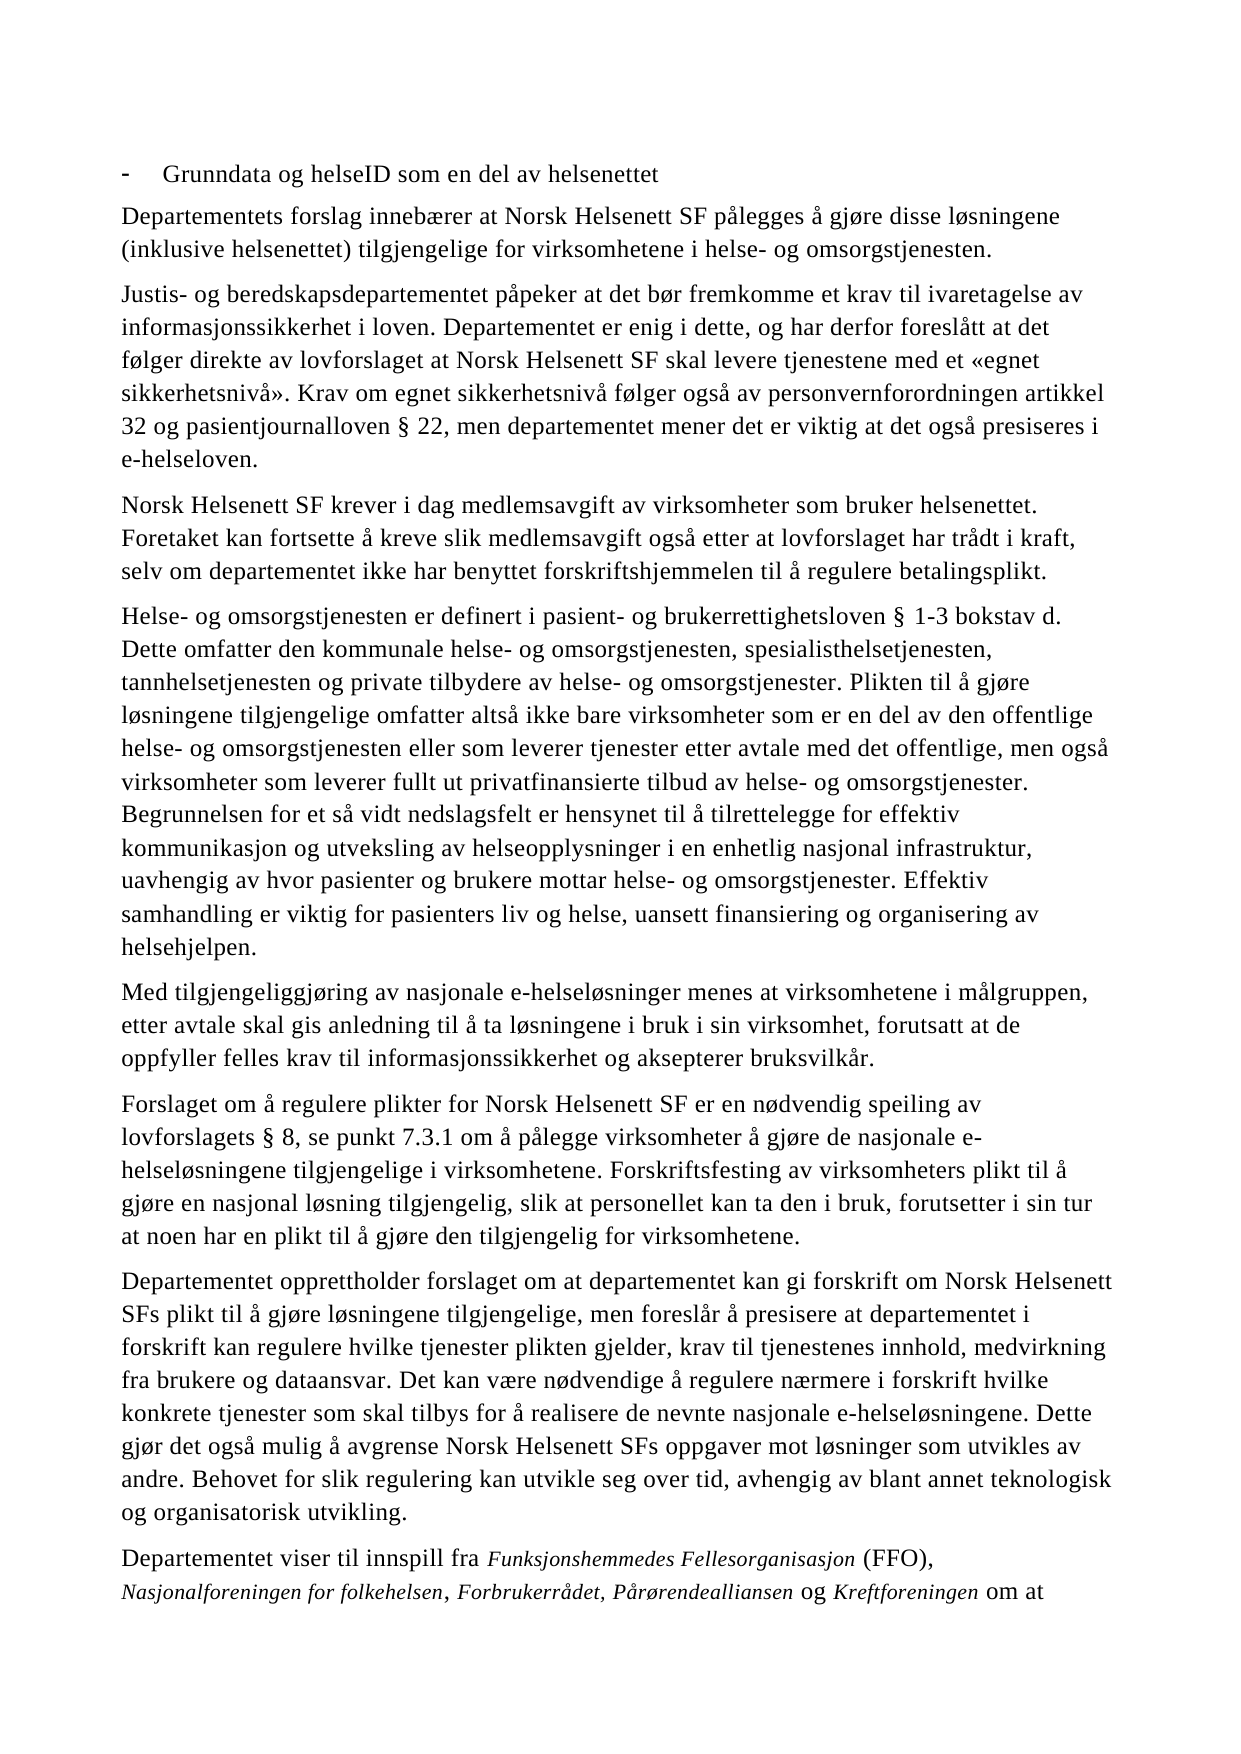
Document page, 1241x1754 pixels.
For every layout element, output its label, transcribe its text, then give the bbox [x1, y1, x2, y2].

text Departementet opprettholder forslaget om at departementet kan gi forskrift om Norsk Helsenett SFs plikt til å gjøre løsningene tilgjengelige, men foreslår å presisere at departementet i forskrift kan regulere hvilke tjenester plikten gjelder, krav til tjenestenes innhold, medvirkning fra brukere og dataansvar. Det kan være nødvendige å regulere nærmere i forskrift hvilke konkrete tjenester som skal tilbys for å realisere de nevnte nasjonale e-helseløsningene. Dette gjør det også mulig å avgrense Norsk Helsenett SFs oppgaver mot løsninger som utvikles av andre. Behovet for slik regulering kan utvikle seg over tid, avhengig av blant annet teknologisk og organisatorisk utvikling. [121, 1266, 1119, 1526]
text Forslaget om å regulere plikter for Norsk Helsenett SF er en nødvendig speiling av lovforslagets § 8, se punkt 7.3.1 om å pålegge virksomheter å gjøre de nasjonale e-helseløsningene tilgjengelige i virksomhetene. Forskriftsfesting av virksomheters plikt til å gjøre en nasjonal løsning tilgjengelig, slik at personellet kan ta den i bruk, forutsetter i sin tur at noen har en plikt til å gjøre den tilgjengelig for virksomhetene. [121, 1089, 1119, 1249]
text Helse- og omsorgstjenesten er definert i pasient- og brukerrettighetsloven § 1-3 bokstav d. Dette omfatter den kommunale helse- og omsorgstjenesten, spesialisthelsetjenesten, tannhelsetjenesten og private tilbydere av helse- og omsorgstjenester. Plikten til å gjøre løsningene tilgjengelige omfatter altså ikke bare virksomheter som er en del av den offentlige helse- og omsorgstjenesten eller som leverer tjenester etter avtale med det offentlige, men også virksomheter som leverer fullt ut privatfinansierte tilbud av helse- og omsorgstjenester. Begrunnelsen for et så vidt nedslagsfelt er hensynet til å tilrettelegge for effektiv kommunikasjon og utveksling av helseopplysninger i en enhetlig nasjonal infrastruktur, uavhengig av hvor pasienter og brukere mottar helse- og omsorgstjenester. Effektiv samhandling er viktig for pasienters liv og helse, uansett finansiering og organisering av helsehjelpen. [121, 601, 1119, 960]
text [121, 1543, 1119, 1605]
text Med tilgjengeliggjøring av nasjonale e-helseløsninger menes at virksomhetene i målgruppen, etter avtale skal gis anledning til å ta løsningene i bruk i sin virksomhet, forutsatt at de oppfyller felles krav til informasjonssikkerhet og aksepterer bruksvilkår. [121, 977, 1119, 1072]
list Grunndata og helseID som en del av helsenettet [121, 159, 1119, 188]
text Justis- og beredskapsdepartementet påpeker at det bør fremkomme et krav til ivaretagelse av informasjonssikkerhet i loven. Departementet er enig i dette, og har derfor foreslått at det følger direkte av lovforslaget at Norsk Helsenett SF skal levere tjenestene med et «egnet sikkerhetsnivå». Krav om egnet sikkerhetsnivå følger også av personvernforordningen artikkel 32 og pasientjournalloven § 22, men departementet mener det er viktig at det også presiseres i e-helseloven. [121, 279, 1119, 473]
text Norsk Helsenett SF krever i dag medlemsavgift av virksomheter som bruker helsenettet. Foretaket kan fortsette å kreve slik medlemsavgift også etter at lovforslaget har trådt i kraft, selv om departementet ikke har benyttet forskriftshjemmelen til å regulere betalingsplikt. [121, 490, 1119, 585]
text Departementets forslag innebærer at Norsk Helsenett SF pålegges å gjøre disse løsningene (inklusive helsenettet) tilgjengelige for virksomhetene i helse- og omsorgstjenesten. [121, 201, 1119, 262]
